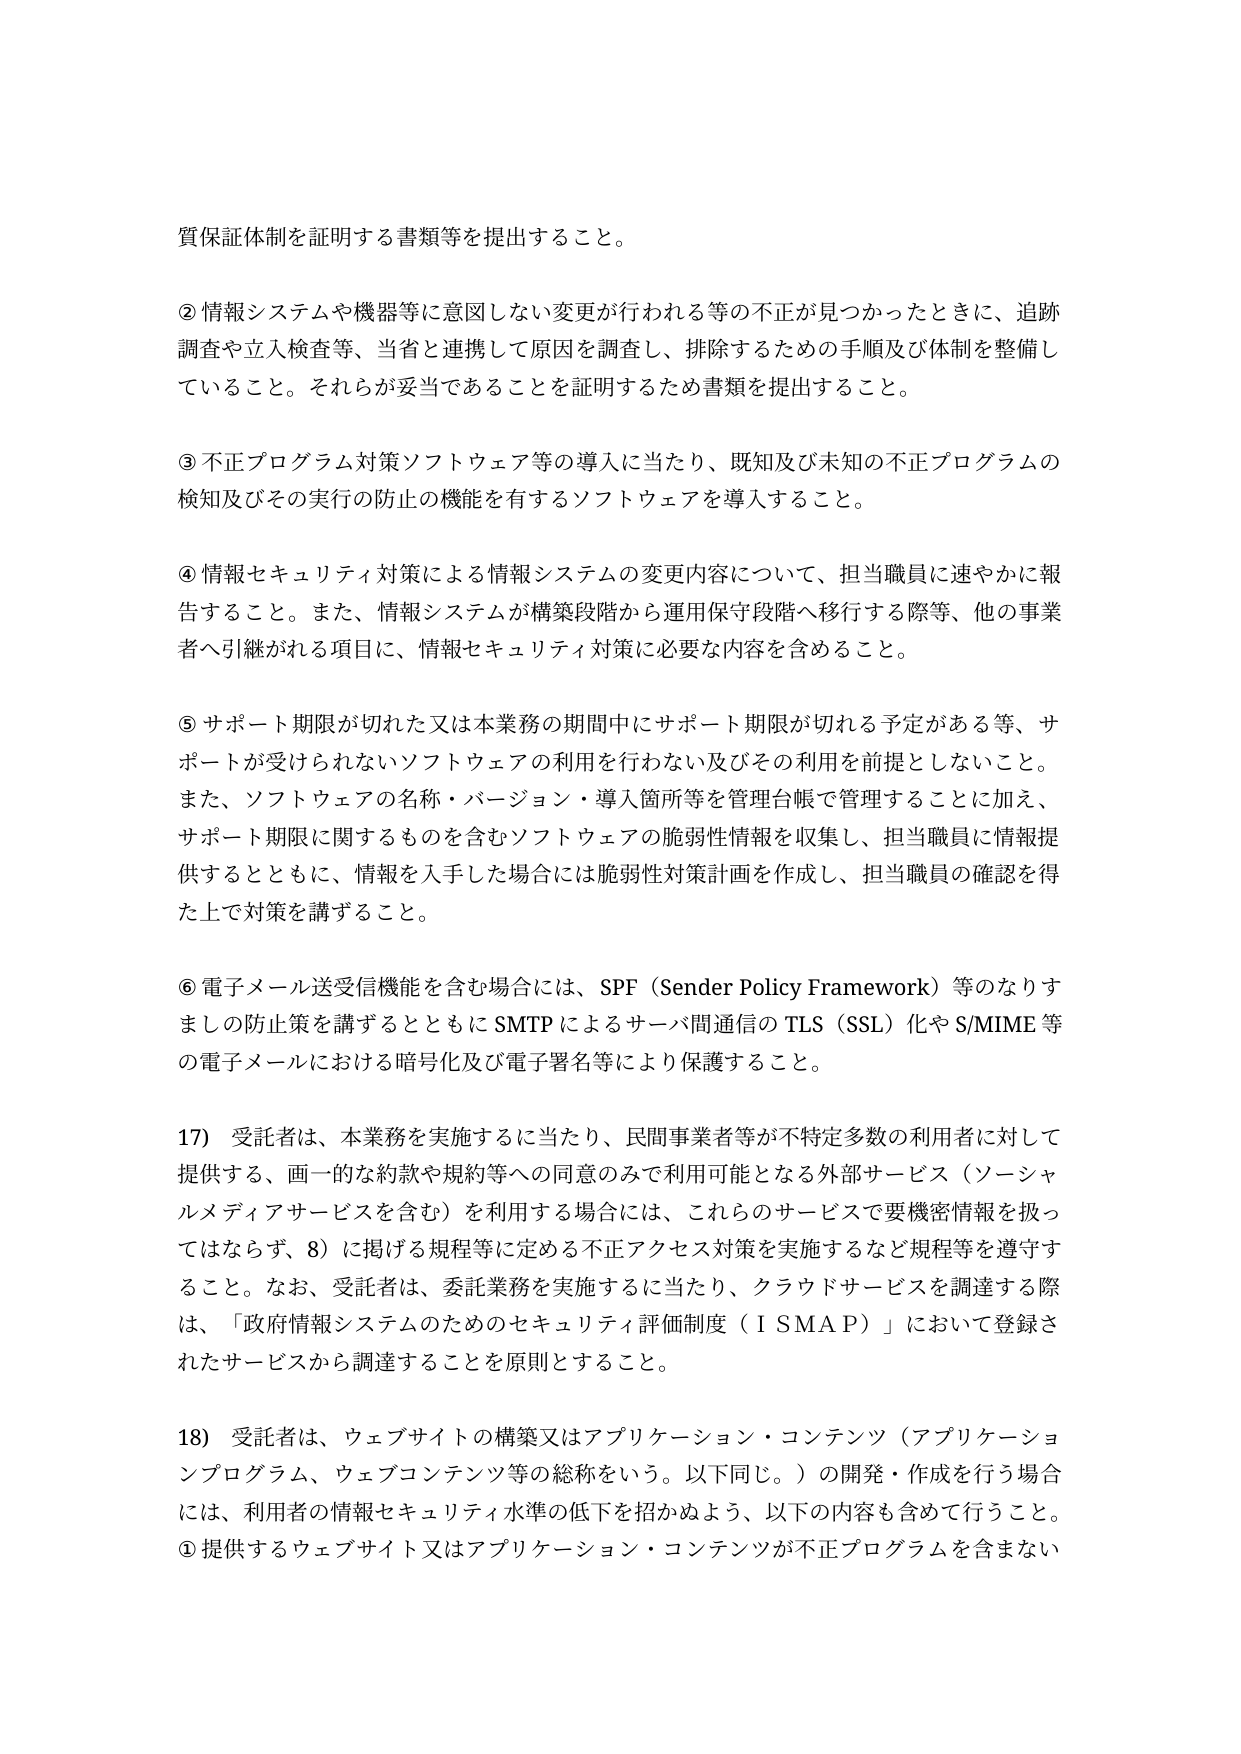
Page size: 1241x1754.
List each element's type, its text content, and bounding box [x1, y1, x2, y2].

text 18) 受託者は、ウェブサイトの構築又はアプリケーション・コンテンツ（アプリケーションプログラム、ウェブコンテンツ等の総称をいう。以下同じ。）の開発・作成を行う場合には、利用者の情報セキュリティ水準の低下を招かぬよう、以下の内容も含めて行うこと。 [177, 1417, 1063, 1529]
text ②情報システムや機器等に意図しない変更が行われる等の不正が見つかったときに、追跡調査や立入検査等、当省と連携して原因を調査し、排除するための手順及び体制を整備していること。それらが妥当であることを証明するため書類を提出すること。 [177, 292, 1063, 404]
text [177, 217, 1063, 254]
text ⑤サポート期限が切れた又は本業務の期間中にサポート期限が切れる予定がある等、サポートが受けられないソフトウェアの利用を行わない及びその利用を前提としないこと。また、ソフトウェアの名称・バージョン・導入箇所等を管理台帳で管理することに加え、サポート期限に関するものを含むソフトウェアの脆弱性情報を収集し、担当職員に情報提供するとともに、情報を入手した場合には脆弱性対策計画を作成し、担当職員の確認を得た上で対策を講ずること。 [177, 704, 1063, 929]
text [177, 1529, 1063, 1567]
text ③不正プログラム対策ソフトウェア等の導入に当たり、既知及び未知の不正プログラムの検知及びその実行の防止の機能を有するソフトウェアを導入すること。 [177, 442, 1063, 517]
text ④情報セキュリティ対策による情報システムの変更内容について、担当職員に速やかに報告すること。また、情報システムが構築段階から運用保守段階へ移行する際等、他の事業者へ引継がれる項目に、情報セキュリティ対策に必要な内容を含めること。 [177, 554, 1063, 667]
text 17) 受託者は、本業務を実施するに当たり、民間事業者等が不特定多数の利用者に対して提供する、画一的な約款や規約等への同意のみで利用可能となる外部サービス（ソーシャルメディアサービスを含む）を利用する場合には、これらのサービスで要機密情報を扱ってはならず、8）に掲げる規程等に定める不正アクセス対策を実施するなど規程等を遵守すること。なお、受託者は、委託業務を実施するに当たり、クラウドサービスを調達する際は、「政府情報システムのためのセキュリティ評価制度（ＩＳＭＡＰ）」において登録されたサービスから調達することを原則とすること。 [177, 1117, 1063, 1379]
text ⑥電子メール送受信機能を含む場合には、SPF（Sender Policy Framework）等のなりすましの防止策を講ずるとともにSMTPによるサーバ間通信のTLS（SSL）化やS/MIME等の電子メールにおける暗号化及び電子署名等により保護すること。 [177, 967, 1063, 1079]
